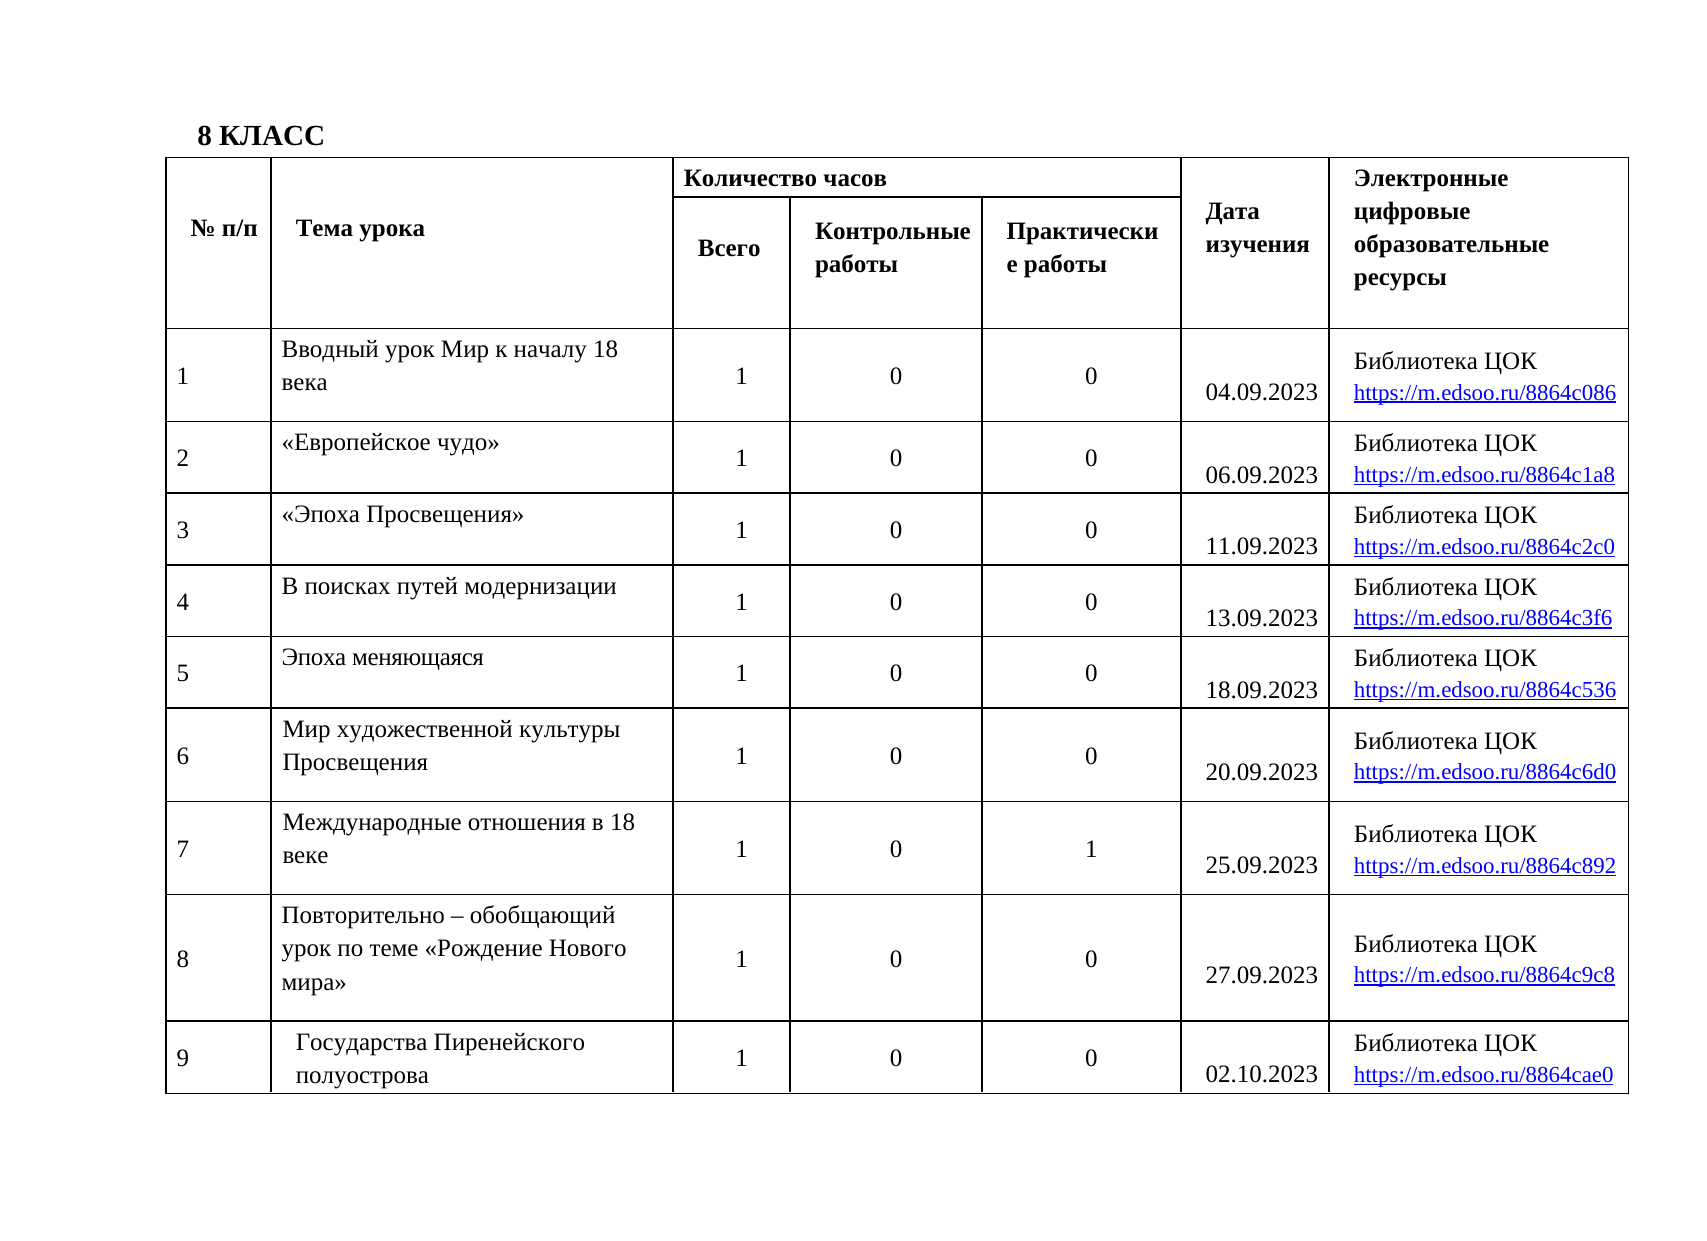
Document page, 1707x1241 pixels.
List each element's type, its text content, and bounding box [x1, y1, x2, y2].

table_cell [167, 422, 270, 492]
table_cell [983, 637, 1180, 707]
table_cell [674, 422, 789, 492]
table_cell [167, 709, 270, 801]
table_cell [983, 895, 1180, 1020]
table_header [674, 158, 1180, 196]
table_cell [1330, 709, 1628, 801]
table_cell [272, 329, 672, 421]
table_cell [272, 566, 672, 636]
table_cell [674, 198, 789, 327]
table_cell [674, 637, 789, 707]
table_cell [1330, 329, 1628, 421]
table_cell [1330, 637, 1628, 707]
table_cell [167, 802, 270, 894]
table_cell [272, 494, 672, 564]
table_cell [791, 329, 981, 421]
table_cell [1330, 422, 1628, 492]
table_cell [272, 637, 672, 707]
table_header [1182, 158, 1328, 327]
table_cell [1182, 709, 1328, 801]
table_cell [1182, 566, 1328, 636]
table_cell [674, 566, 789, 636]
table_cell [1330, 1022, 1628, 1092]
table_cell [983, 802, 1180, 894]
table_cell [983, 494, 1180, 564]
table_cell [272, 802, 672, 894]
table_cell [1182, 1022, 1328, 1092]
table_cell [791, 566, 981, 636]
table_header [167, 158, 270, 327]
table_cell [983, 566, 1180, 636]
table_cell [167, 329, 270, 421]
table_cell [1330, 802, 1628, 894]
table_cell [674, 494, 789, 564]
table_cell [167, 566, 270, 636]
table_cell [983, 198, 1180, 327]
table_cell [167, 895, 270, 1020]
text 8 КЛАСС [190, 118, 1618, 152]
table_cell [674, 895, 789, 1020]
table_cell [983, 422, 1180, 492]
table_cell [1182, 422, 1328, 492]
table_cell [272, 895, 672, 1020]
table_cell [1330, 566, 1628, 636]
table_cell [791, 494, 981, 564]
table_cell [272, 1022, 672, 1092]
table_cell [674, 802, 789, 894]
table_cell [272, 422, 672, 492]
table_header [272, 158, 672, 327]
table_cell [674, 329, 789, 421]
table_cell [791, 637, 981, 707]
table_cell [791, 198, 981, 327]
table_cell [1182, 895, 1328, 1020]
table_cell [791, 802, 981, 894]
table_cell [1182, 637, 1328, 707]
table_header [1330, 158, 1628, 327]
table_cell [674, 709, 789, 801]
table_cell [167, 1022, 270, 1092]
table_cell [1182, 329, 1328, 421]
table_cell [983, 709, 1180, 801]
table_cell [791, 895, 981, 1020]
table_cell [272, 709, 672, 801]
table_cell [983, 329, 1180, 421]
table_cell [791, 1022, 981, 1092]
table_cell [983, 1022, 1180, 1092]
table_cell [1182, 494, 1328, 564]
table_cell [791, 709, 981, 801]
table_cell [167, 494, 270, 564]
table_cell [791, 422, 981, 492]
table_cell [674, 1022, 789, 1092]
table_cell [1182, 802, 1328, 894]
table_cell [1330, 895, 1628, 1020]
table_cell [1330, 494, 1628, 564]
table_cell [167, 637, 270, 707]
